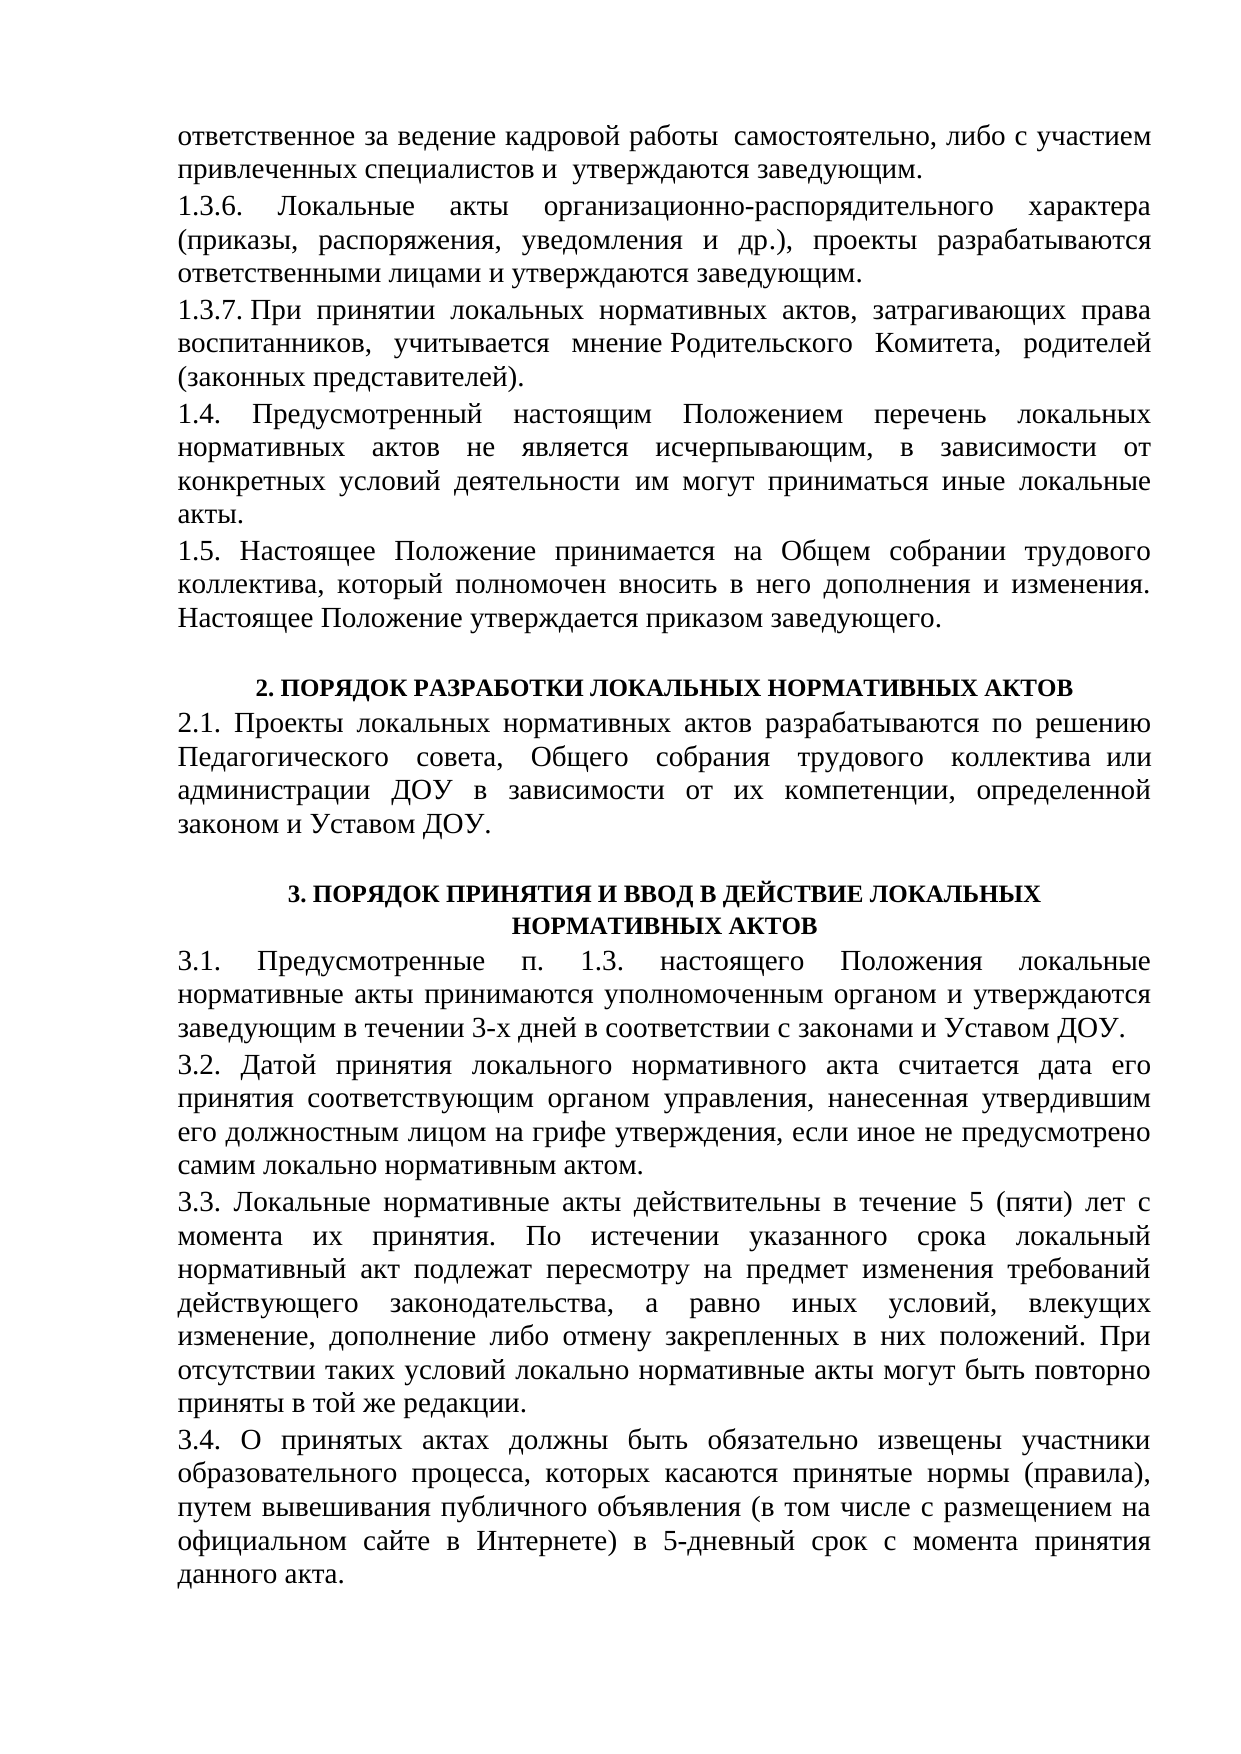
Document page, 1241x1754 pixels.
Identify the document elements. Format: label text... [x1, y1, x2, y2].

text 2.1. Проекты локальных нормативных актов разрабатываются по решению Педагогического совета, Общего собрания трудового коллектива или администрации ДОУ в зависимости от их компетенции, определенной законом и Уставом ДОУ. [177, 705, 1152, 839]
text ответственное за ведение кадровой работы самостоятельно, либо с участием привлеченных специалистов и утверждаются заведующим. [177, 118, 1152, 185]
text 3.3. Локальные нормативные акты действительны в течение 5 (пяти) лет с момента их принятия. По истечении указанного срока локальный нормативный акт подлежат пересмотру на предмет изменения требований действующего законодательства, а равно иных условий, влекущих изменение, дополнение либо отмену закрепленных в них положений. При отсутствии таких условий локально нормативные акты могут быть повторно приняты в той же редакции. [177, 1184, 1152, 1419]
text 1.3.6. Локальные акты организационно-распорядительного характера (приказы, распоряжения, уведомления и др.), проекты разрабатываются ответственными лицами и утверждаются заведующим. [177, 188, 1152, 289]
text 3. ПОРЯДОК ПРИНЯТИЯ И ВВОД В ДЕЙСТВИЕ ЛОКАЛЬНЫХ [177, 879, 1152, 908]
text 1.5. Настоящее Положение принимается на Общем собрании трудового коллектива, который полномочен вносить в него дополнения и изменения. Настоящее Положение утверждается приказом заведующего. [177, 533, 1152, 634]
text 3.1. Предусмотренные п. 1.3. настоящего Положения локальные нормативные акты принимаются уполномоченным органом и утверждаются заведующим в течении 3-х дней в соответствии с законами и Уставом ДОУ. [177, 943, 1152, 1044]
text 1.3.7. При принятии локальных нормативных актов, затрагивающих права воспитанников, учитывается мнение Родительского Комитета, родителей (законных представителей). [177, 292, 1152, 393]
text 3.4. О принятых актах должны быть обязательно извещены участники образовательного процесса, которых касаются принятые нормы (правила), путем вывешивания публичного объявления (в том числе с размещением на официальном сайте в Интернете) в 5-дневный срок с момента принятия данного акта. [177, 1422, 1152, 1590]
text 3.2. Датой принятия локального нормативного акта считается дата его принятия соответствующим органом управления, нанесенная утвердившим его должностным лицом на грифе утверждения, если иное не предусмотрено самим локально нормативным актом. [177, 1047, 1152, 1181]
text 1.4. Предусмотренный настоящим Положением перечень локальных нормативных актов не является исчерпывающим, в зависимости от конкретных условий деятельности им могут приниматься иные локальные акты. [177, 396, 1152, 530]
text НОРМАТИВНЫХ АКТОВ [177, 911, 1152, 940]
text 2. ПОРЯДОК РАЗРАБОТКИ ЛОКАЛЬНЫХ НОРМАТИВНЫХ АКТОВ [177, 673, 1152, 702]
